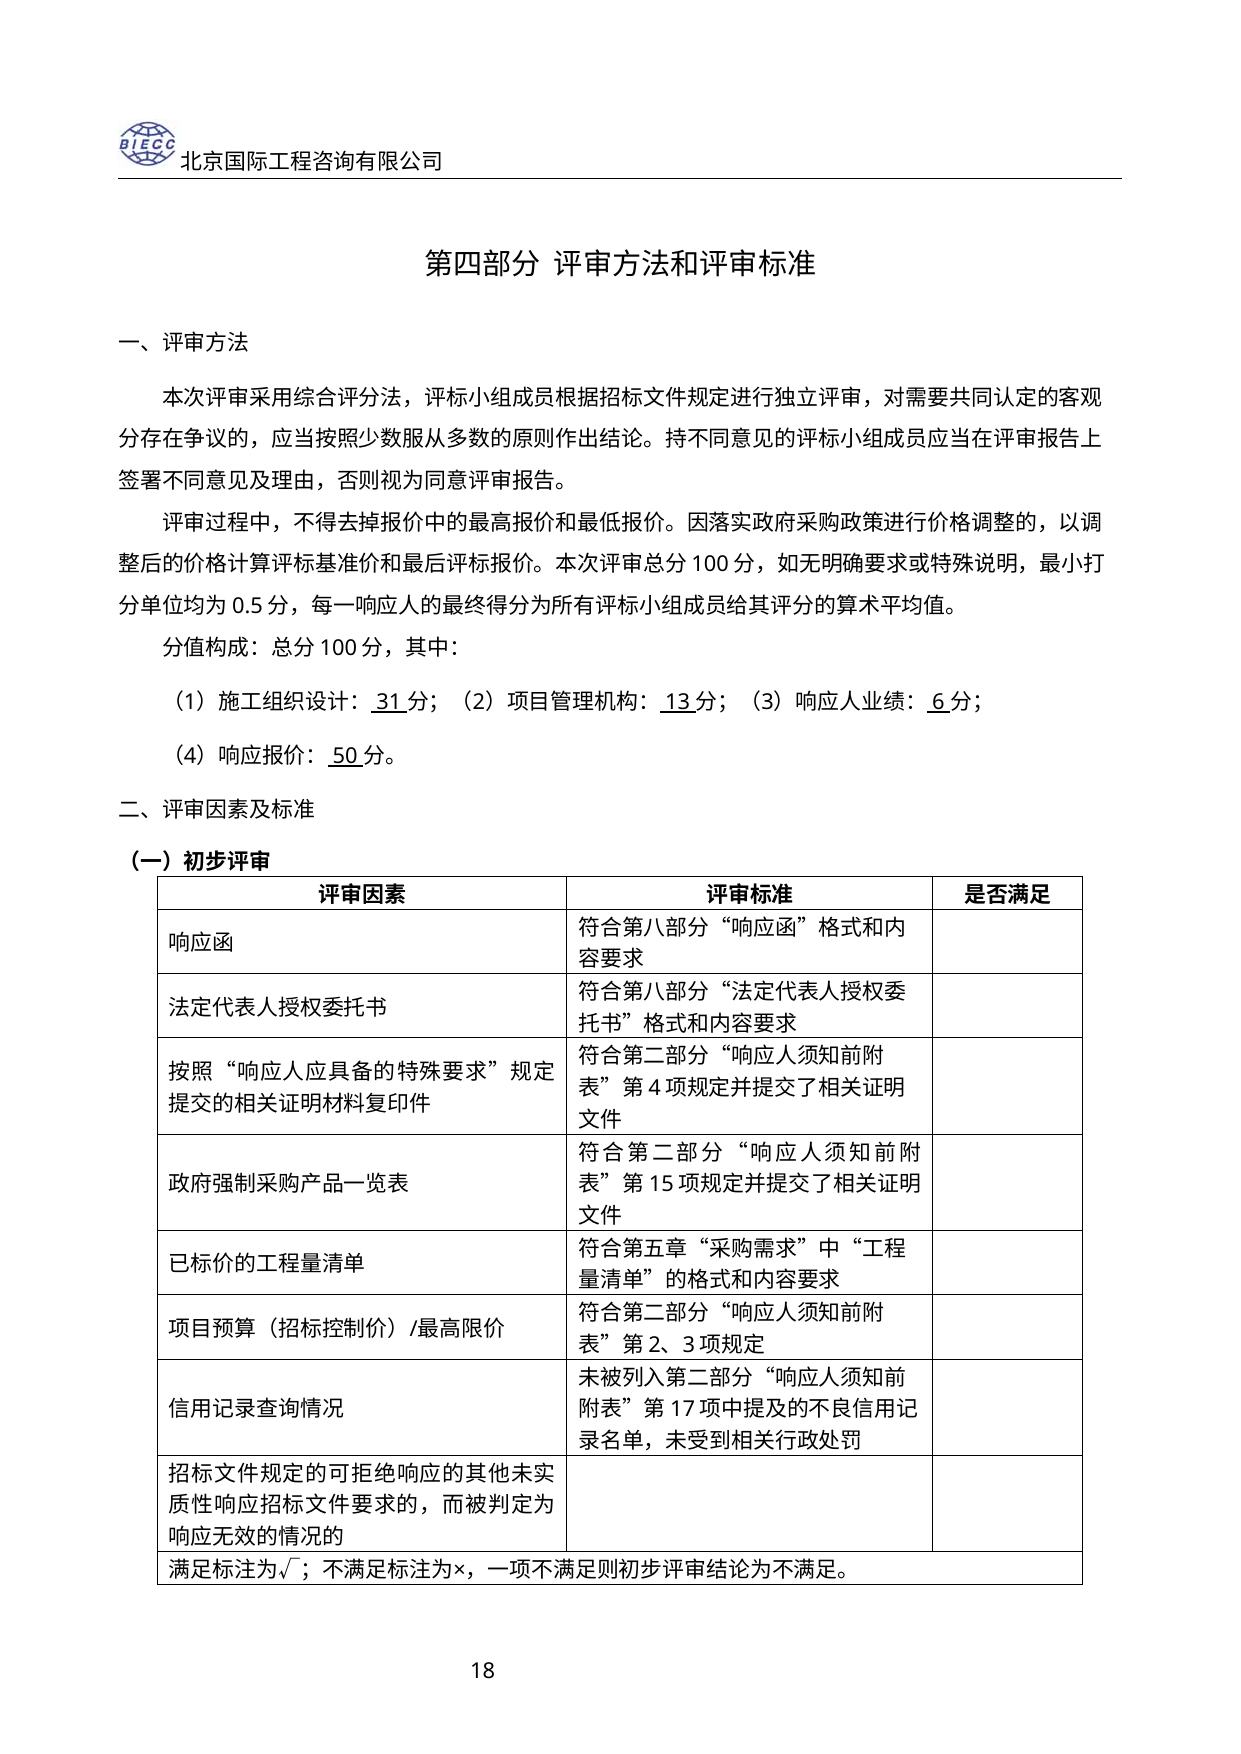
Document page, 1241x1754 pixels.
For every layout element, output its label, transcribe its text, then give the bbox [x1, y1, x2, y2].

table_cell [933, 1360, 1082, 1454]
table_cell 符合第八部分“法定代表人授权委托书”格式和内容要求 [567, 974, 932, 1037]
table_cell 已标价的工程量清单 [158, 1231, 566, 1294]
text 本次评审采用综合评分法，评标小组成员根据招标文件规定进行独立评审，对需要共同认定的客观分存在争议的，应当按照少数服从多数的原则作出结论。持不同意见的评标小组成员应当在评审报告上签署不同意见及理由，否则视为同意评审报告。 [118, 372, 1122, 497]
subtitle 二、评审因素及标准 [118, 784, 1122, 826]
table_cell 符合第五章“采购需求”中“工程量清单”的格式和内容要求 [567, 1231, 932, 1294]
text （4）响应报价： 50 分。 [118, 730, 1122, 772]
table_cell 符合第二部分“响应人须知前附表”第4项规定并提交了相关证明文件 [567, 1038, 932, 1133]
table_cell 信用记录查询情况 [158, 1360, 566, 1454]
table_cell 符合第二部分“响应人须知前附表”第2、3项规定 [567, 1295, 932, 1358]
table_cell [933, 1038, 1082, 1133]
table_cell 符合第八部分“响应函”格式和内容要求 [567, 910, 932, 973]
subtitle 第四部分 评审方法和评审标准 [118, 241, 1122, 283]
table_cell [933, 974, 1082, 1037]
table_cell [933, 1295, 1082, 1358]
table_cell 满足标注为√；不满足标注为×，一项不满足则初步评审结论为不满足。 [158, 1552, 1082, 1583]
table_cell [933, 910, 1082, 973]
table_header 评审因素 [158, 877, 566, 908]
table_cell 项目预算（招标控制价）/最高限价 [158, 1295, 566, 1358]
table_cell [933, 1135, 1082, 1229]
subtitle 一、评审方法 [118, 317, 1122, 359]
table_cell 响应函 [158, 910, 566, 973]
table_cell [933, 1456, 1082, 1551]
table_cell 招标文件规定的可拒绝响应的其他未实质性响应招标文件要求的，而被判定为响应无效的情况的 [158, 1456, 566, 1551]
table_cell [933, 1231, 1082, 1294]
text 评审过程中，不得去掉报价中的最高报价和最低报价。因落实政府采购政策进行价格调整的，以调整后的价格计算评标基准价和最后评标报价。本次评审总分100分，如无明确要求或特殊说明，最小打分单位均为0.5分，每一响应人的最终得分为所有评标小组成员给其评分的算术平均值。 [118, 497, 1122, 622]
text （1）施工组织设计： 31 分；（2）项目管理机构： 13 分；（3）响应人业绩： 6 分； [118, 676, 1122, 717]
text （一）初步评审 [118, 838, 1122, 876]
table_header 评审标准 [567, 877, 932, 908]
text 分值构成：总分100分，其中： [118, 622, 1122, 663]
picture [118, 119, 181, 170]
table_cell 法定代表人授权委托书 [158, 974, 566, 1037]
table_cell 符合第二部分“响应人须知前附表”第15项规定并提交了相关证明文件 [567, 1135, 932, 1229]
table_cell 政府强制采购产品一览表 [158, 1135, 566, 1229]
table_header 是否满足 [933, 877, 1082, 908]
table_cell 未被列入第二部分“响应人须知前附表”第17项中提及的不良信用记录名单，未受到相关行政处罚 [567, 1360, 932, 1454]
table_cell [567, 1456, 932, 1551]
table_cell 按照“响应人应具备的特殊要求”规定提交的相关证明材料复印件 [158, 1038, 566, 1133]
